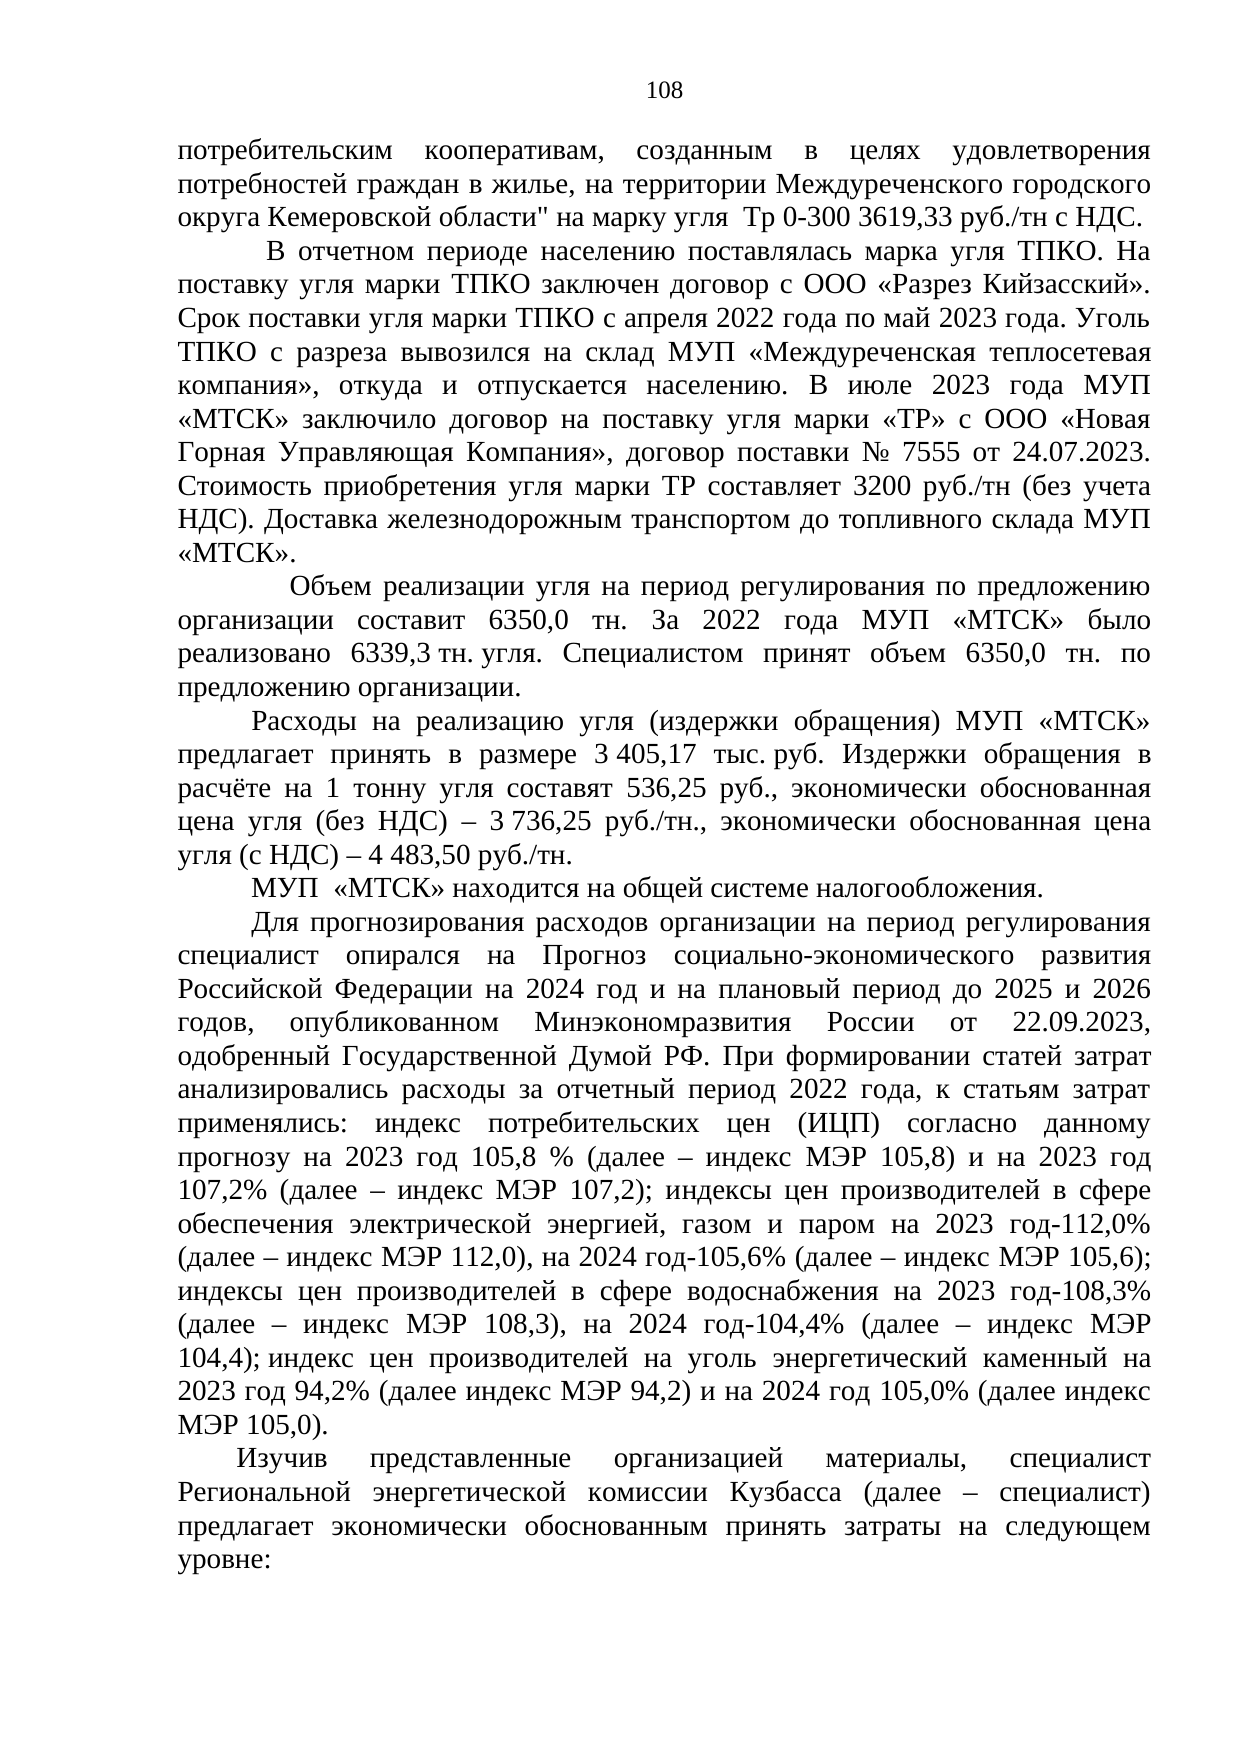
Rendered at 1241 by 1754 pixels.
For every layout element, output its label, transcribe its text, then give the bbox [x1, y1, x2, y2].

text Для прогнозирования расходов организации на период регулирования специалист опирался на Прогноз социально-экономического развития Российской Федерации на 2024 год и на плановый период до 2025 и 2026 годов, опубликованном Минэкономразвития России от 22.09.2023, одобренный Государственной Думой РФ. При формировании статей затрат анализировались расходы за отчетный период 2022 года, к статьям затрат применялись: индекс потребительских цен (ИЦП) согласно данному прогнозу на 2023 год 105,8 % (далее – индекс МЭР 105,8) и на 2023 год 107,2% (далее – индекс МЭР 107,2); индексы цен производителей в сфере обеспечения электрической энергией, газом и паром на 2023 год-112,0% (далее – индекс МЭР 112,0), на 2024 год-105,6% (далее – индекс МЭР 105,6); индексы цен производителей в сфере водоснабжения на 2023 год-108,3% (далее – индекс МЭР 108,3), на 2024 год-104,4% (далее – индекс МЭР 104,4); индекс цен производителей на уголь энергетический каменный на 2023 год 94,2% (далее индекс МЭР 94,2) и на 2024 год 105,0% (далее индекс МЭР 105,0). [177, 904, 1152, 1441]
text МУП «МТСК» находится на общей системе налогообложения. [177, 870, 1152, 904]
text Расходы на реализацию угля (издержки обращения) МУП «МТСК» предлагает принять в размере 3 405,17 тыс. руб. Издержки обращения в расчёте на 1 тонну угля составят 536,25 руб., экономически обоснованная цена угля (без НДС) – 3 736,25 руб./тн., экономически обоснованная цена угля (с НДС) – 4 483,50 руб./тн. [177, 703, 1152, 870]
text В отчетном периоде населению поставлялась марка угля ТПКО. На поставку угля марки ТПКО заключен договор с ООО «Разрез Кийзасский». Срок поставки угля марки ТПКО с апреля 2022 года по май 2023 года. Уголь ТПКО с разреза вывозился на склад МУП «Междуреченская теплосетевая компания», откуда и отпускается населению. В июле 2023 года МУП «МТСК» заключило договор на поставку угля марки «ТР» с ООО «Новая Горная Управляющая Компания», договор поставки № 7555 от 24.07.2023. Стоимость приобретения угля марки ТР составляет 3200 руб./тн (без учета НДС). Доставка железнодорожным транспортом до топливного склада МУП «МТСК». [177, 233, 1152, 568]
text Объем реализации угля на период регулирования по предложению организации составит 6350,0 тн. За 2022 года МУП «МТСК» было реализовано 6339,3 тн. угля. Специалистом принят объем 6350,0 тн. по предложению организации. [177, 568, 1152, 703]
text Изучив представленные организацией материалы, специалист Региональной энергетической комиссии Кузбасса (далее – специалист) предлагает экономически обоснованным принять затраты на следующем уровне: [177, 1441, 1152, 1575]
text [177, 132, 1152, 233]
